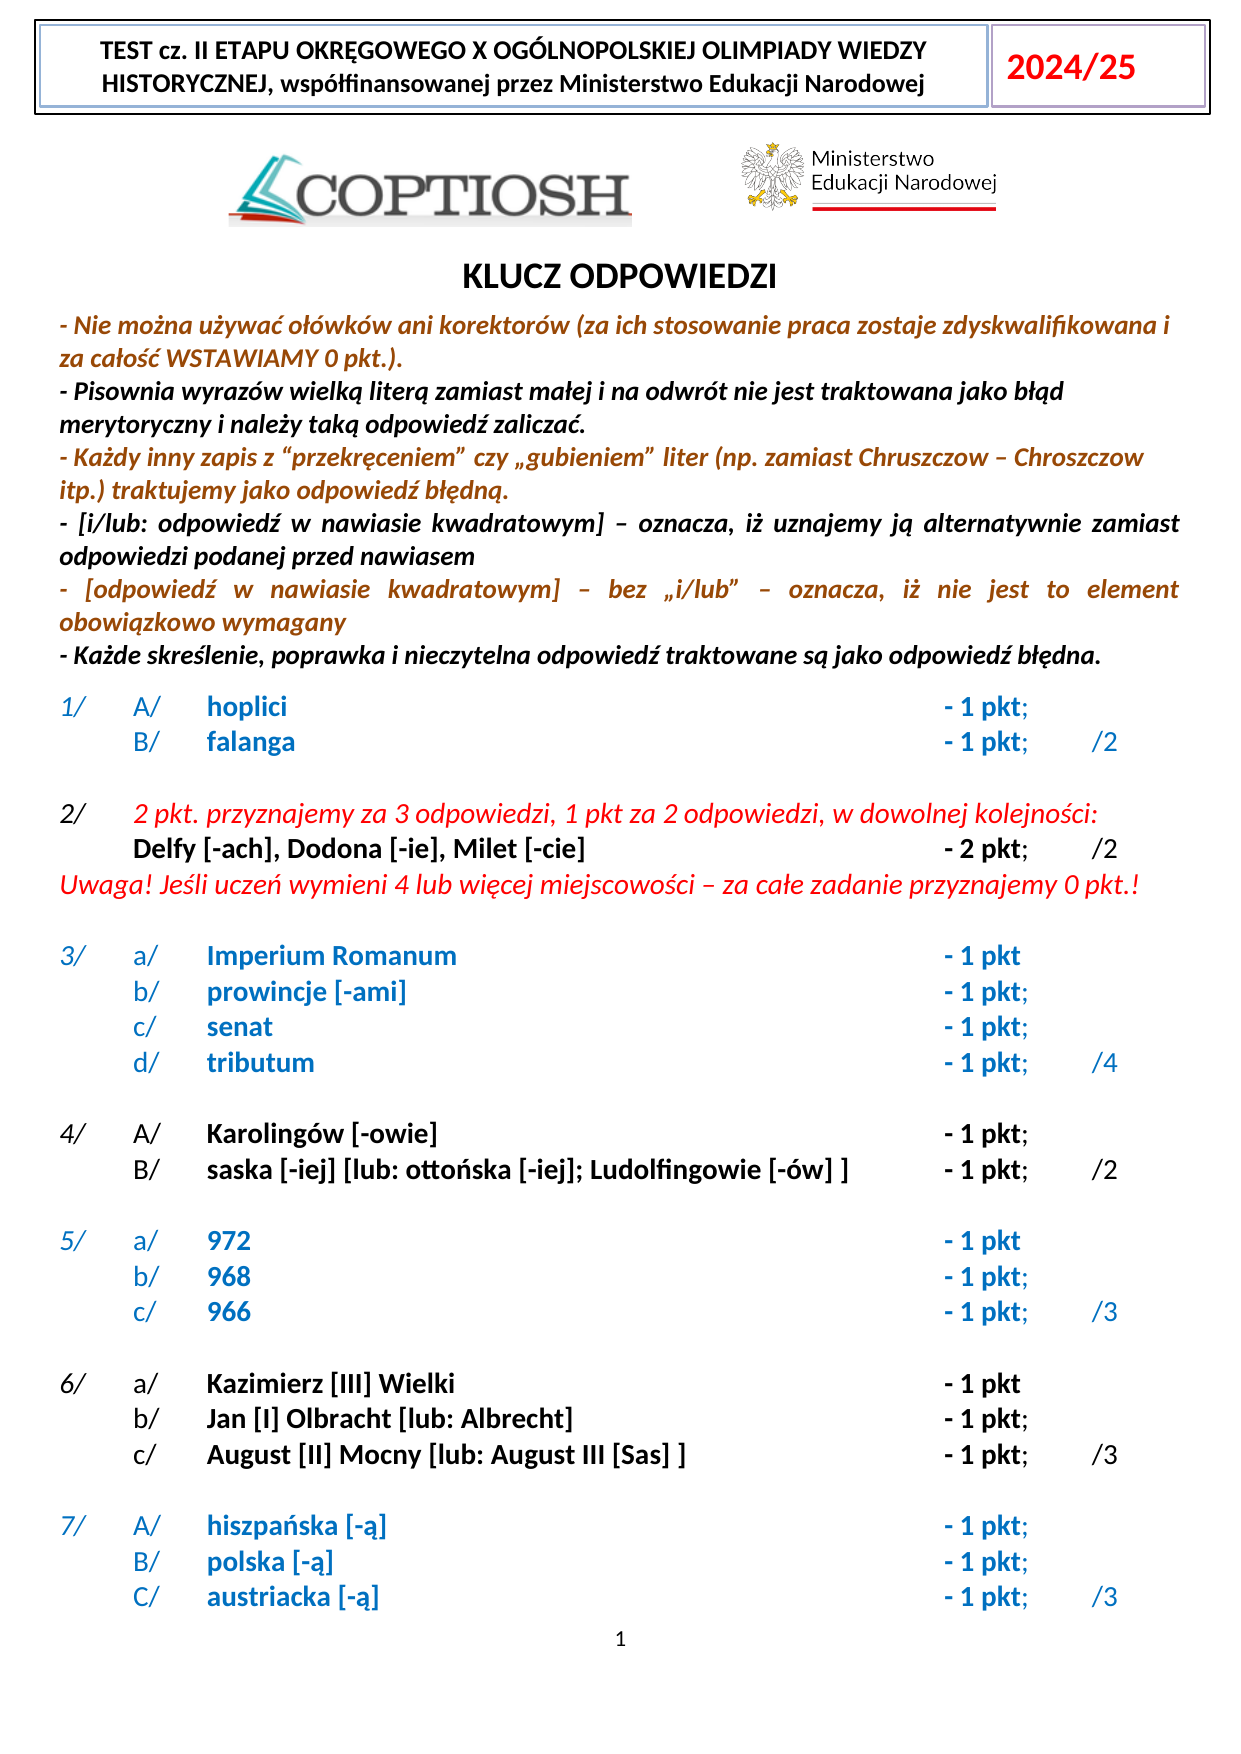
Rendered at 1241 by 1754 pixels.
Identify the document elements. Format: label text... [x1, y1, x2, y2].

text 3/ a/ Imperium Romanum - 1 pkt [59, 937, 1181, 973]
text d/ tributum - 1 pkt; /4 [59, 1044, 1181, 1080]
text - Nie można używać ołówków ani korektorów (za ich stosowanie praca zostaje zdyskwalifikowana i za całość WSTAWIAMY 0 pkt.). [59, 308, 1181, 374]
text - [i/lub: odpowiedź w nawiasie kwadratowym] – oznacza, iż uznajemy ją alternatywnie zamiast odpowiedzi podanej przed nawiasem [59, 506, 1181, 572]
text B/ saska [-iej] [lub: ottońska [-iej]; Ludolfingowie [-ów] ] - 1 pkt; /2 [59, 1151, 1181, 1187]
picture [228, 146, 632, 227]
text Uwaga! Jeśli uczeń wymieni 4 lub więcej miejscowości – za całe zadanie przyznajemy 0 pkt.! [59, 866, 1181, 902]
text - Pisownia wyrazów wielką literą zamiast małej i na odwrót nie jest traktowana jako błąd merytoryczny i należy taką odpowiedź zaliczać. [59, 374, 1181, 440]
text b/ 968 - 1 pkt; [59, 1258, 1181, 1293]
text B/ falanga - 1 pkt; /2 [59, 723, 1181, 759]
text 7/ A/ hiszpańska [-ą] - 1 pkt; [59, 1507, 1181, 1543]
text Delfy [-ach], Dodona [-ie], Milet [-cie] - 2 pkt; /2 [59, 830, 1181, 866]
text 4/ A/ Karolingów [-owie] - 1 pkt; [59, 1115, 1181, 1151]
text c/ 966 - 1 pkt; /3 [59, 1293, 1181, 1329]
text KLUCZ ODPOWIEDZI [59, 252, 1181, 298]
text - [odpowiedź w nawiasie kwadratowym] – bez „i/lub” – oznacza, iż nie jest to element obowiązkowo wymagany [59, 572, 1181, 638]
text B/ polska [-ą] - 1 pkt; [59, 1543, 1181, 1578]
text 1/ A/ hoplici - 1 pkt; [59, 688, 1181, 723]
text - Każdy inny zapis z “przekręceniem” czy „gubieniem” liter (np. zamiast Chruszczow – Chroszczow itp.) traktujemy jako odpowiedź błędną. [59, 440, 1181, 506]
text 2/ 2 pkt. przyznajemy za 3 odpowiedzi, 1 pkt za 2 odpowiedzi, w dowolnej kolejności: [59, 795, 1181, 830]
text 6/ a/ Kazimierz [III] Wielki - 1 pkt [59, 1365, 1181, 1400]
text c/ August [II] Mocny [lub: August III [Sas] ] - 1 pkt; /3 [59, 1436, 1181, 1472]
text - Każde skreślenie, poprawka i nieczytelna odpowiedź traktowane są jako odpowiedź błędna. [59, 638, 1181, 671]
text c/ senat - 1 pkt; [59, 1008, 1181, 1044]
text b/ prowincje [-ami] - 1 pkt; [59, 973, 1181, 1008]
text b/ Jan [I] Olbracht [lub: Albrecht] - 1 pkt; [59, 1400, 1181, 1436]
text C/ austriacka [-ą] - 1 pkt; /3 [59, 1578, 1181, 1614]
picture [725, 126, 1012, 227]
text 5/ a/ 972 - 1 pkt [59, 1222, 1181, 1258]
